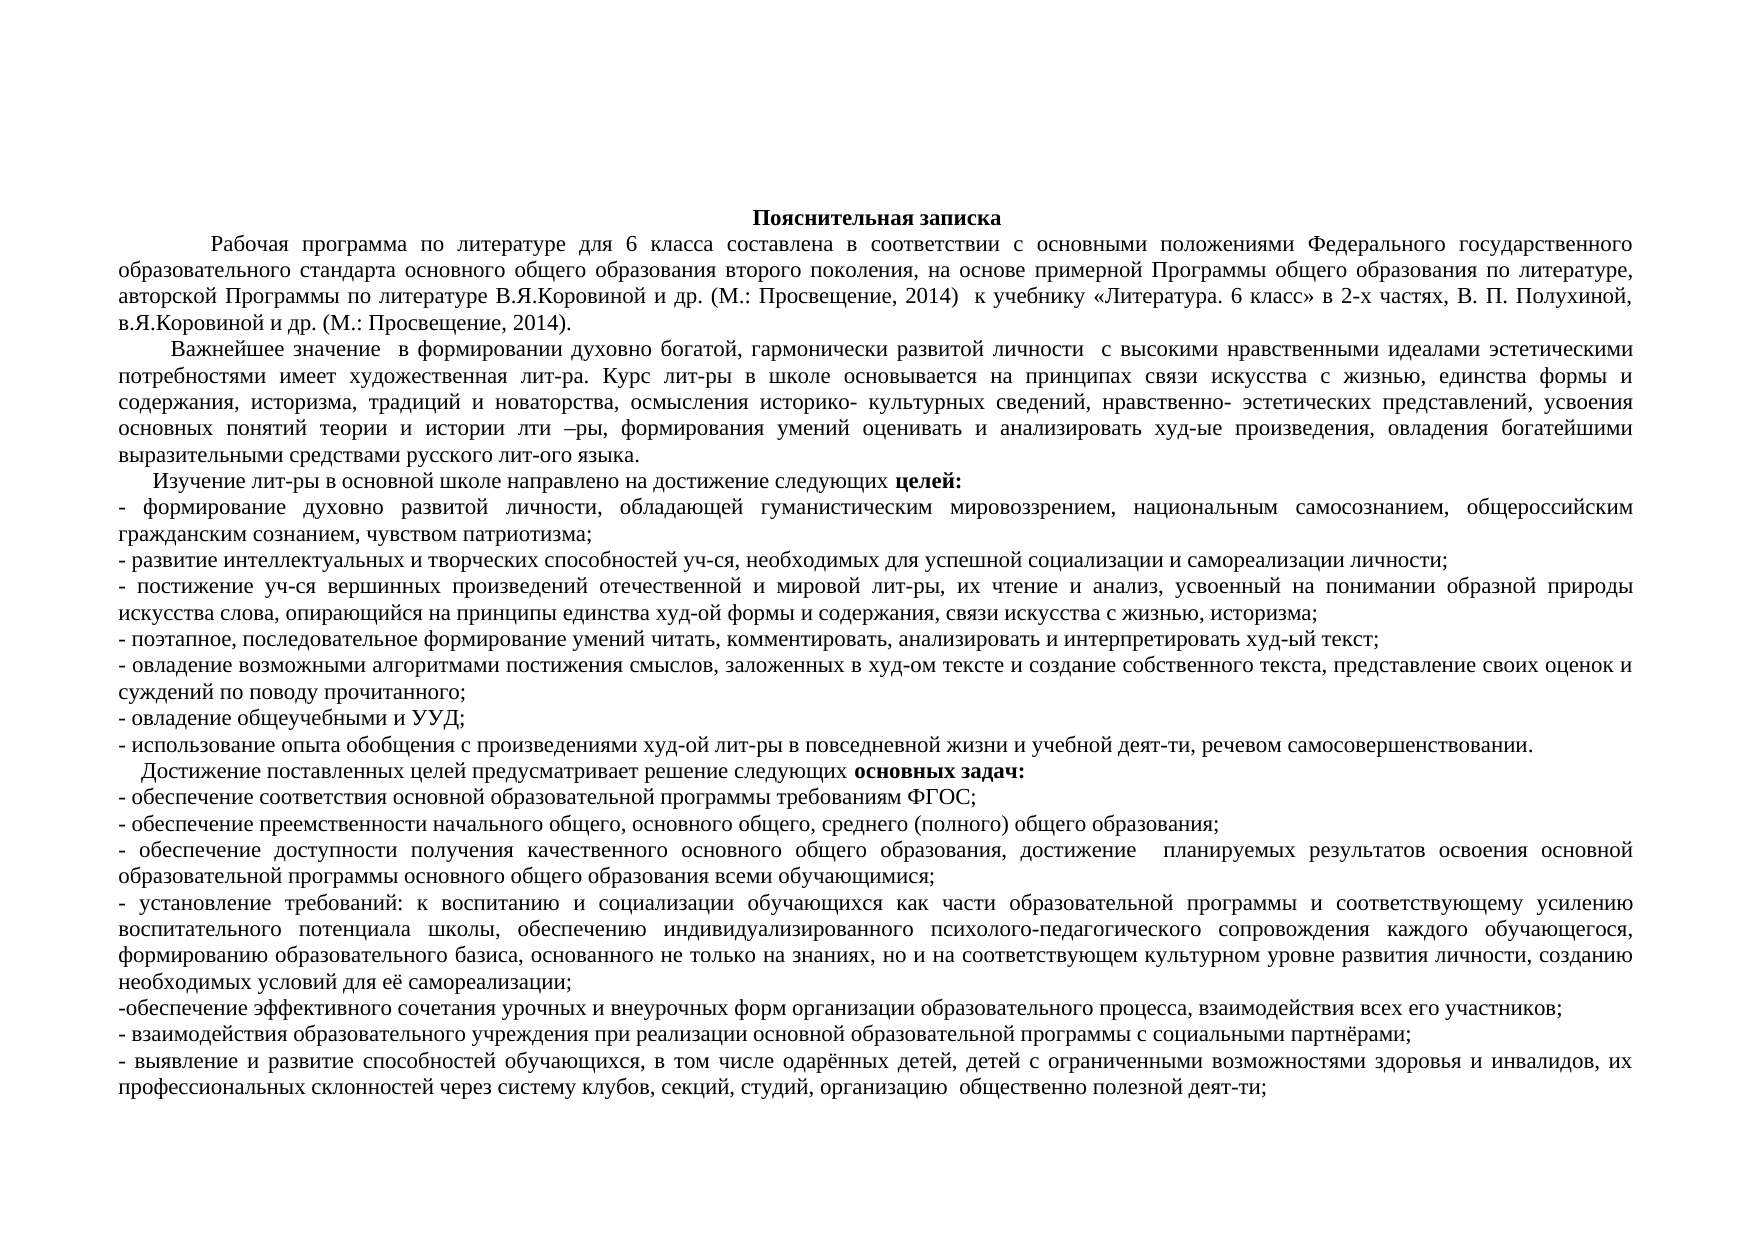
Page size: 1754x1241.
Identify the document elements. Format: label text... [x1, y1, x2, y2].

text - постижение уч-ся вершинных произведений отечественной и мировой лит-ры, их чтение и анализ, усвоенный на понимании образной природы искусства слова, опирающийся на принципы единства худ-ой формы и содержания, связи искусства с жизнью, историзма; [118, 572, 1636, 625]
text Пояснительная записка [118, 203, 1636, 230]
text - установление требований: к воспитанию и социализации обучающихся как части образовательной программы и соответствующему усилению воспитательного потенциала школы, обеспечению индивидуализированного психолого-педагогического сопровождения каждого обучающегося, формированию образовательного базиса, основанного не только на знаниях, но и на соответствующем культурном уровне развития личности, созданию необходимых условий для её самореализации; [118, 889, 1636, 994]
text - выявление и развитие способностей обучающихся, в том числе одарённых детей, детей с ограниченными возможностями здоровья и инвалидов, их профессиональных склонностей через систему клубов, секций, студий, организацию общественно полезной деят-ти; [118, 1047, 1636, 1099]
text - взаимодействия образовательного учреждения при реализации основной образовательной программы с социальными партнёрами; [118, 1021, 1636, 1047]
text - развитие интеллектуальных и творческих способностей уч-ся, необходимых для успешной социализации и самореализации личности; [118, 546, 1636, 572]
text - использование опыта обобщения с произведениями худ-ой лит-ры в повседневной жизни и учебной деят-ти, речевом самосовершенствовании. [118, 731, 1636, 757]
text - поэтапное, последовательное формирование умений читать, комментировать, анализировать и интерпретировать худ-ый текст; [118, 625, 1636, 652]
text - обеспечение доступности получения качественного основного общего образования, достижение планируемых результатов освоения основной образовательной программы основного общего образования всеми обучающимися; [118, 836, 1636, 889]
text - овладение возможными алгоритмами постижения смыслов, заложенных в худ-ом тексте и создание собственного текста, представление своих оценок и суждений по поводу прочитанного; [118, 652, 1636, 704]
text - обеспечение соответствия основной образовательной программы требованиям ФГОС; [118, 783, 1636, 810]
text Достижение поставленных целей предусматривает решение следующих основных задач: [118, 757, 1636, 783]
text -обеспечение эффективного сочетания урочных и внеурочных форм организации образовательного процесса, взаимодействия всех его участников; [118, 994, 1636, 1021]
text - овладение общеучебными и УУД; [118, 704, 1636, 731]
text Изучение лит-ры в основной школе направлено на достижение следующих целей: [118, 467, 1636, 493]
text - формирование духовно развитой личности, обладающей гуманистическим мировоззрением, национальным самосознанием, общероссийским гражданским сознанием, чувством патриотизма; [118, 493, 1636, 546]
text Важнейшее значение в формировании духовно богатой, гармонически развитой личности с высокими нравственными идеалами эстетическими потребностями имеет художественная лит-ра. Курс лит-ры в школе основывается на принципах связи искусства с жизнью, единства формы и содержания, историзма, традиций и новаторства, осмысления историко- культурных сведений, нравственно- эстетических представлений, усвоения основных понятий теории и истории лти –ры, формирования умений оценивать и анализировать худ-ые произведения, овладения богатейшими выразительными средствами русского лит-ого языка. [118, 335, 1636, 467]
text Рабочая программа по литературе для 6 класса составлена в соответствии с основными положениями Федерального государственного образовательного стандарта основного общего образования второго поколения, на основе примерной Программы общего образования по литературе, авторской Программы по литературе В.Я.Коровиной и др. (М.: Просвещение, 2014) к учебнику «Литература. 6 класс» в 2-х частях, В. П. Полухиной, в.Я.Коровиной и др. (М.: Просвещение, 2014). [118, 230, 1636, 335]
text - обеспечение преемственности начального общего, основного общего, среднего (полного) общего образования; [118, 810, 1636, 836]
